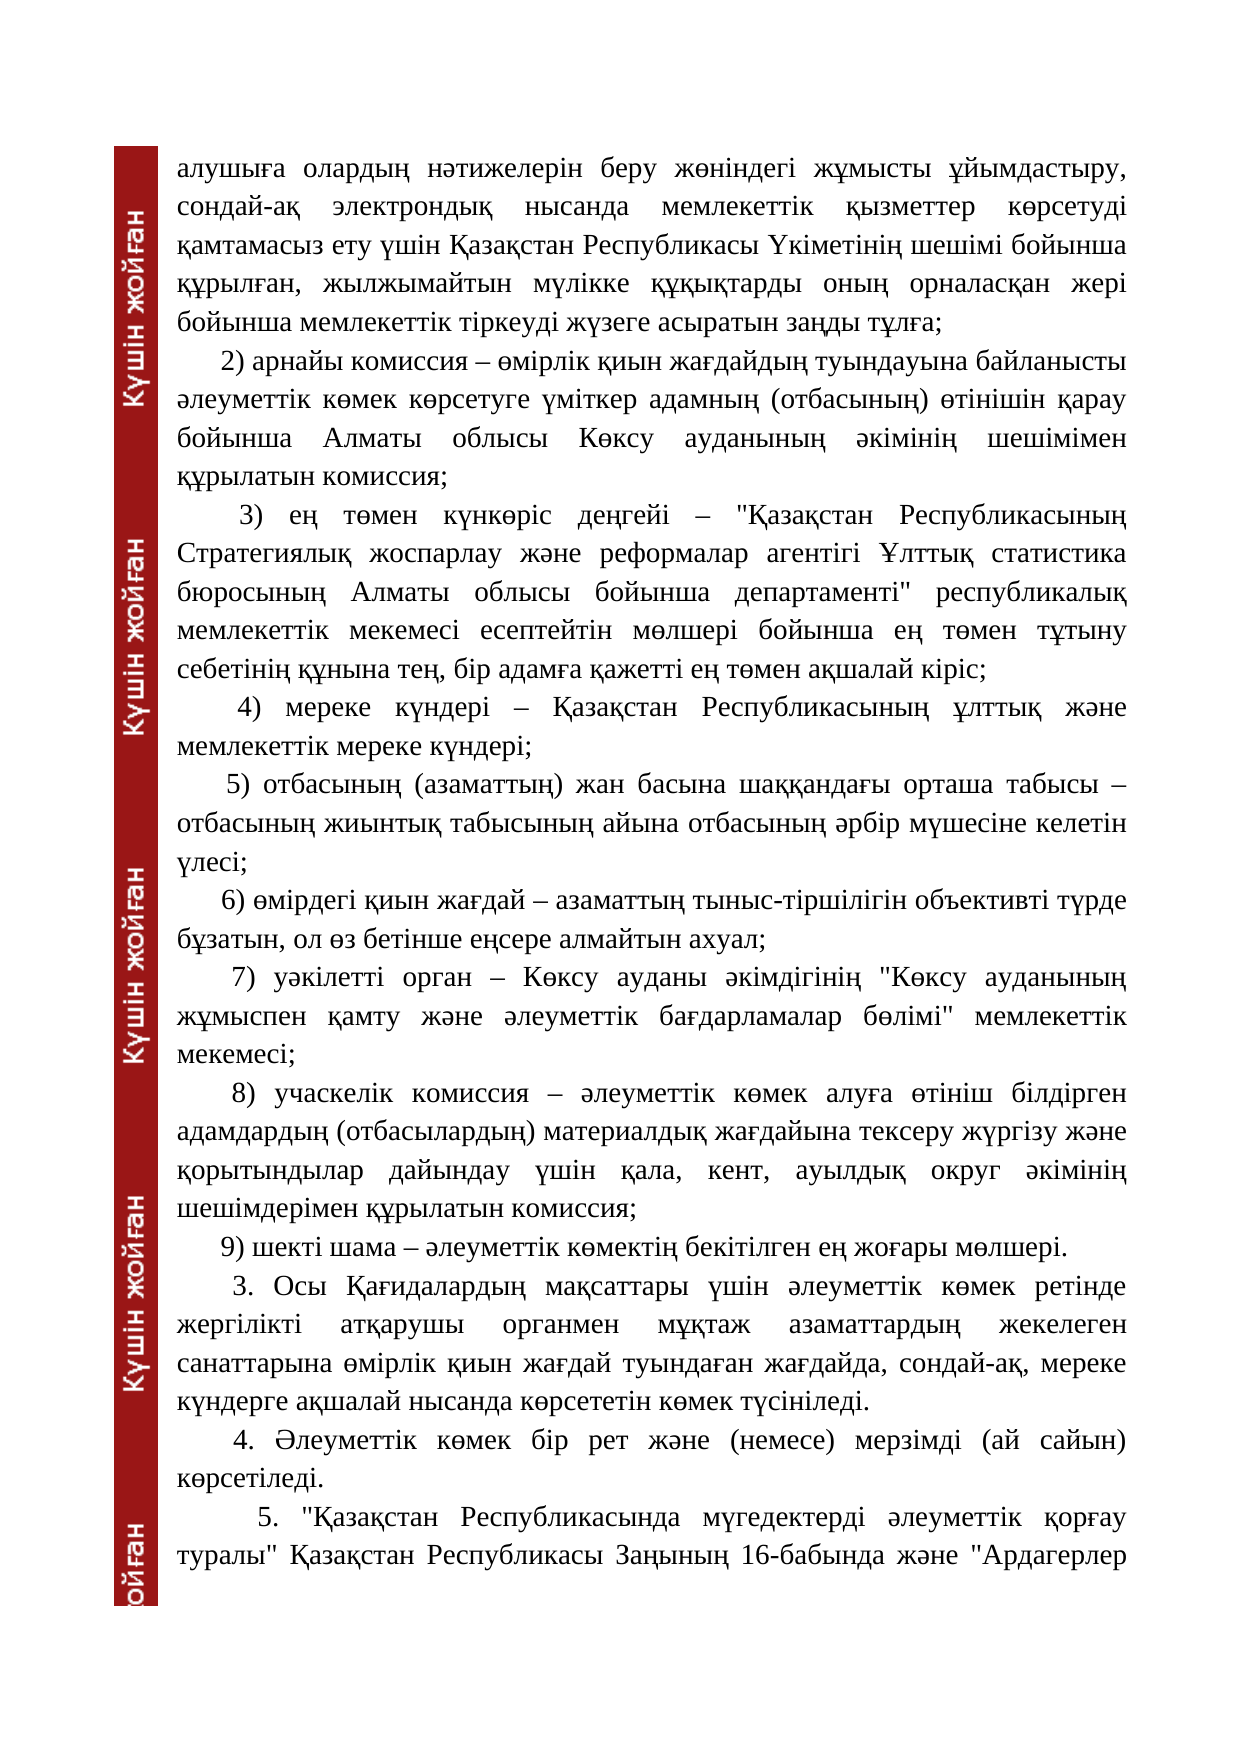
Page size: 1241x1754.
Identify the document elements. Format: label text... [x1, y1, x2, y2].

text 2) арнайы комиссия – өмірлік қиын жағдайдың туындауына байланысты әлеуметтік көмек көрсетуге үміткер адамның (отбасының) өтінішін қарау бойынша Алматы облысы Көксу ауданының әкімінің шешімімен құрылатын комиссия; [112, 343, 1128, 492]
picture [114, 954, 158, 959]
text 6) өмiрдегі қиын жағдай – азаматтың тыныс-тiршiлiгiн объективтi түрде бұзатын, ол өз бетiнше еңсере алмайтын ахуал; [112, 882, 1128, 954]
picture [114, 1263, 158, 1268]
picture [114, 1070, 158, 1075]
text 9) шекті шама – әлеуметтік көмектің бекітілген ең жоғары мөлшері. [112, 1229, 1128, 1263]
text 3) ең төмен күнкөрiс деңгейi – "Қазақстан Республикасының Стратегиялық жоспарлау және реформалар агентігі Ұлттық статистика бюросының Алматы облысы бойынша департаменті" республикалық мемлекеттік мекемесі есептейтiн мөлшерi бойынша ең төмен тұтыну себетiнiң құнына тең, бiр адамға қажеттi ең төмен ақшалай кiрiс; [112, 497, 1128, 684]
text 4. Әлеуметтік көмек бір рет және (немесе) мерзімді (ай сайын) көрсетіледі. [112, 1422, 1128, 1494]
picture [114, 1417, 158, 1422]
picture [114, 877, 158, 882]
picture [114, 1494, 158, 1499]
picture [114, 146, 158, 150]
picture [114, 1571, 158, 1606]
picture [114, 684, 158, 689]
text 7) уәкiлеттi орган – Көксу ауданы әкімдігінің "Көксу ауданының жұмыспен қамту және әлеуметтiк бағдарламалар бөлiмi" мемлекеттiк мекемесi; [112, 959, 1128, 1070]
picture [114, 492, 158, 497]
text 4) мереке күндері – Қазақстан Республикасының ұлттық және мемлекеттік мереке күндері; [112, 689, 1128, 762]
text 8) учаскелiк комиссия – әлеуметтiк көмек алуға өтiнiш бiлдiрген адамдардың (отбасылардың) материалдық жағдайына тексеру жүргiзу және қорытындылар дайындау үшiн қала, кент, ауылдық округ әкiмiнiң шешiмдерiмен құрылатын комиссия; [112, 1075, 1128, 1224]
text 5) отбасының (азаматтың) жан басына шаққандағы орташа табысы –отбасының жиынтық табысының айына отбасының әрбір мүшесіне келетін үлесі; [112, 767, 1128, 877]
picture [114, 1224, 158, 1229]
picture [114, 762, 158, 767]
text 3. Осы Қағидалардың мақсаттары үшін әлеуметтік көмек ретінде жергілікті атқарушы органмен мұқтаж азаматтардың жекелеген санаттарына өмірлік қиын жағдай туындаған жағдайда, сондай-ақ, мереке күндерге ақшалай нысанда көрсететін көмек түсініледі. [112, 1268, 1128, 1417]
picture [114, 338, 158, 343]
